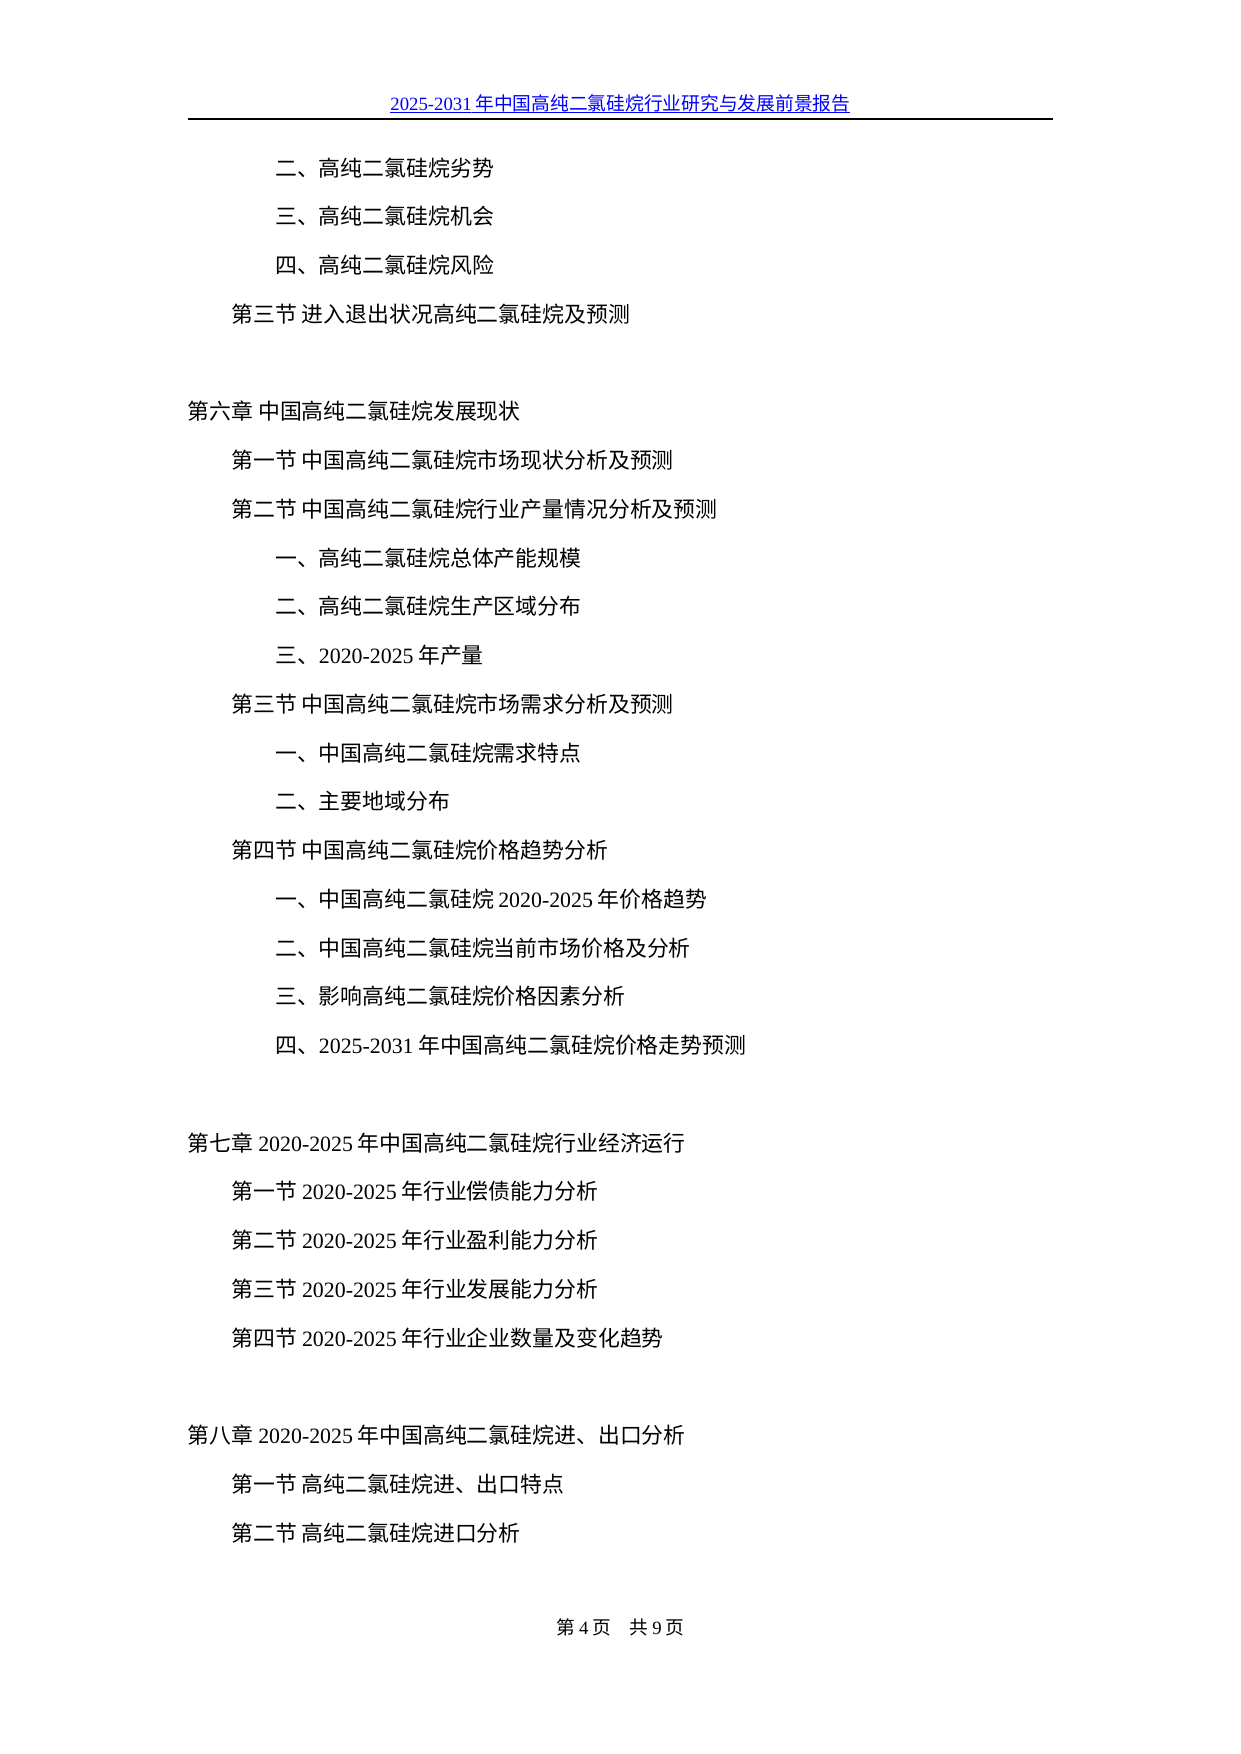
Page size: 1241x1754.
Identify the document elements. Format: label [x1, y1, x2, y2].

text [187, 150, 1053, 1548]
